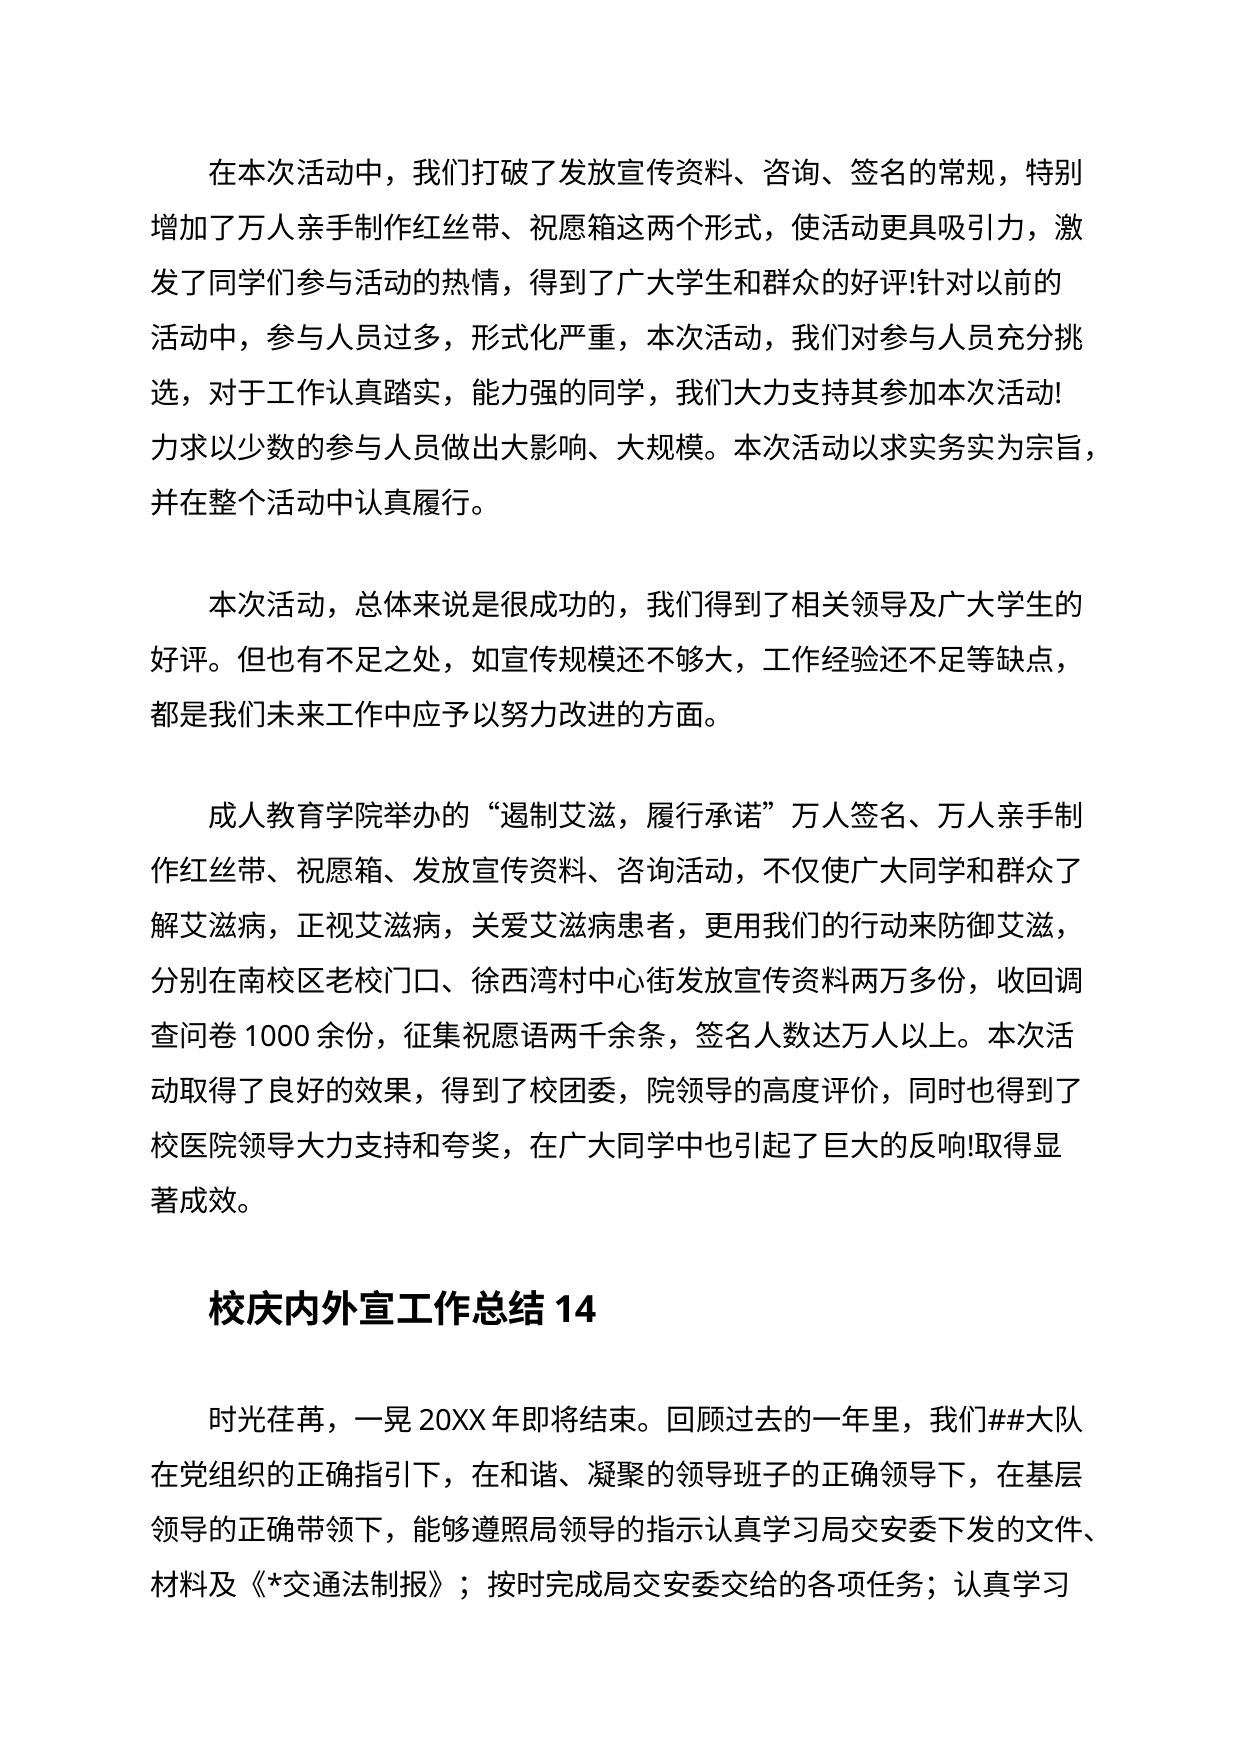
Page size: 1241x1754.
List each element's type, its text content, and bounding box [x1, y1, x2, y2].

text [150, 1397, 1090, 1604]
text 校庆内外宣工作总结14 [150, 1279, 1090, 1334]
text 本次活动，总体来说是很成功的，我们得到了相关领导及广大学生的好评。但也有不足之处，如宣传规模还不够大，工作经验还不足等缺点，都是我们未来工作中应予以努力改进的方面。 [150, 581, 1090, 733]
text 成人教育学院举办的“遏制艾滋，履行承诺”万人签名、万人亲手制作红丝带、祝愿箱、发放宣传资料、咨询活动，不仅使广大同学和群众了解艾滋病，正视艾滋病，关爱艾滋病患者，更用我们的行动来防御艾滋，分别在南校区老校门口、徐西湾村中心街发放宣传资料两万多份，收回调查问卷1000余份，征集祝愿语两千余条，签名人数达万人以上。本次活动取得了良好的效果，得到了校团委，院领导的高度评价，同时也得到了校医院领导大力支持和夸奖，在广大同学中也引起了巨大的反响!取得显著成效。 [150, 793, 1090, 1220]
text 在本次活动中，我们打破了发放宣传资料、咨询、签名的常规，特别增加了万人亲手制作红丝带、祝愿箱这两个形式，使活动更具吸引力，激发了同学们参与活动的热情，得到了广大学生和群众的好评!针对以前的活动中，参与人员过多，形式化严重，本次活动，我们对参与人员充分挑选，对于工作认真踏实，能力强的同学，我们大力支持其参加本次活动!力求以少数的参与人员做出大影响、大规模。本次活动以求实务实为宗旨，并在整个活动中认真履行。 [150, 150, 1090, 522]
